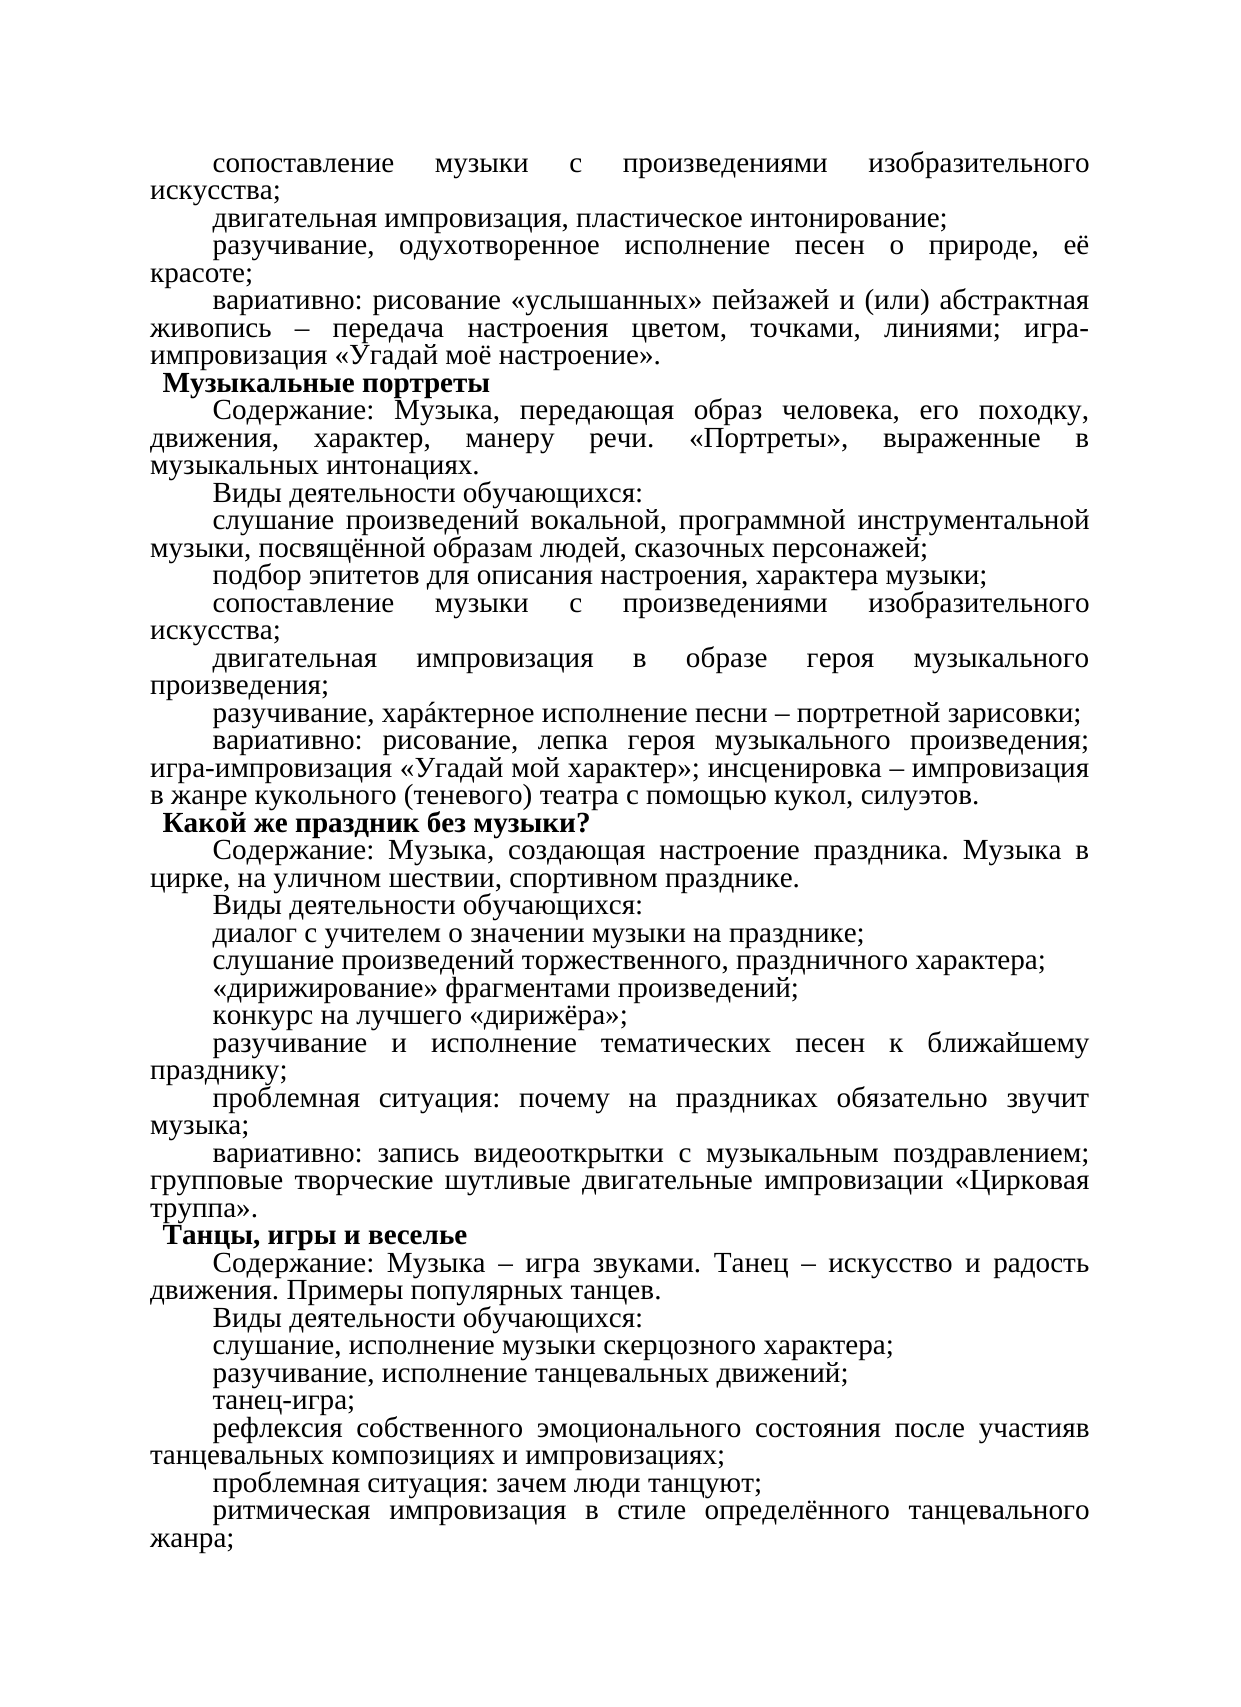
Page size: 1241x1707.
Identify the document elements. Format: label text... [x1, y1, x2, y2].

text слушание, исполнение музыки скерцозного характера; [150, 1332, 1090, 1360]
text подбор эпитетов для описания настроения, характера музыки; [150, 562, 1090, 590]
text разучивание, одухотворенное исполнение песен о природе, её красоте; [150, 232, 1090, 287]
text двигательная импровизация в образе героя музыкального произведения; [150, 645, 1090, 700]
text ритмическая импровизация в стиле определённого танцевального жанра; [150, 1497, 1090, 1552]
text сопоставление музыки с произведениями изобразительного искусства; [150, 590, 1090, 645]
text «дирижирование» фрагментами произведений; [150, 975, 1090, 1002]
text танец-игра; [150, 1387, 1090, 1415]
text Виды деятельности обучающихся: [150, 480, 1090, 507]
text разучивание и исполнение тематических песен к ближайшему празднику; [150, 1030, 1090, 1085]
text проблемная ситуация: зачем люди танцуют; [150, 1470, 1090, 1497]
text Танцы, игры и веселье [162, 1222, 1090, 1250]
text Содержание: Музыка, передающая образ человека, его походку, движения, характер, манеру речи. «Портреты», выраженные в музыкальных интонациях. [150, 397, 1090, 480]
text разучивание, исполнение танцевальных движений; [150, 1360, 1090, 1387]
text проблемная ситуация: почему на праздниках обязательно звучит музыка; [150, 1085, 1090, 1140]
text конкурс на лучшего «дирижёра»; [150, 1002, 1090, 1030]
text вариативно: рисование, лепка героя музыкального произведения; игра-импровизация «Угадай мой характер»; инсценировка – импровизация в жанре кукольного (теневого) театра с помощью кукол, силуэтов. [150, 727, 1090, 810]
text Какой же праздник без музыки? [162, 810, 1090, 837]
text Содержание: Музыка, создающая настроение праздника. Музыка в цирке, на уличном шествии, спортивном празднике. [150, 837, 1090, 892]
text диалог с учителем о значении музыки на празднике; [150, 920, 1090, 947]
text рефлексия собственного эмоционального состояния после участияв танцевальных композициях и импровизациях; [150, 1415, 1090, 1470]
text Содержание: Музыка – игра звуками. Танец – искусство и радость движения. Примеры популярных танцев. [150, 1250, 1090, 1305]
text Виды деятельности обучающихся: [150, 1305, 1090, 1332]
text Виды деятельности обучающихся: [150, 892, 1090, 920]
text Музыкальные портреты [162, 370, 1090, 397]
text сопоставление музыки с произведениями изобразительного искусства; [150, 150, 1090, 205]
text слушание произведений торжественного, праздничного характера; [150, 947, 1090, 975]
text слушание произведений вокальной, программной инструментальной музыки, посвящённой образам людей, сказочных персонажей; [150, 507, 1090, 562]
text двигательная импровизация, пластическое интонирование; [150, 205, 1090, 232]
text вариативно: запись видеооткрытки с музыкальным поздравлением; групповые творческие шутливые двигательные импровизации «Цирковая труппа». [150, 1140, 1090, 1222]
text разучивание, харáктерное исполнение песни – портретной зарисовки; [150, 700, 1090, 727]
text вариативно: рисование «услышанных» пейзажей и (или) абстрактная живопись – передача настроения цветом, точками, линиями; игра-импровизация «Угадай моё настроение». [150, 287, 1090, 370]
